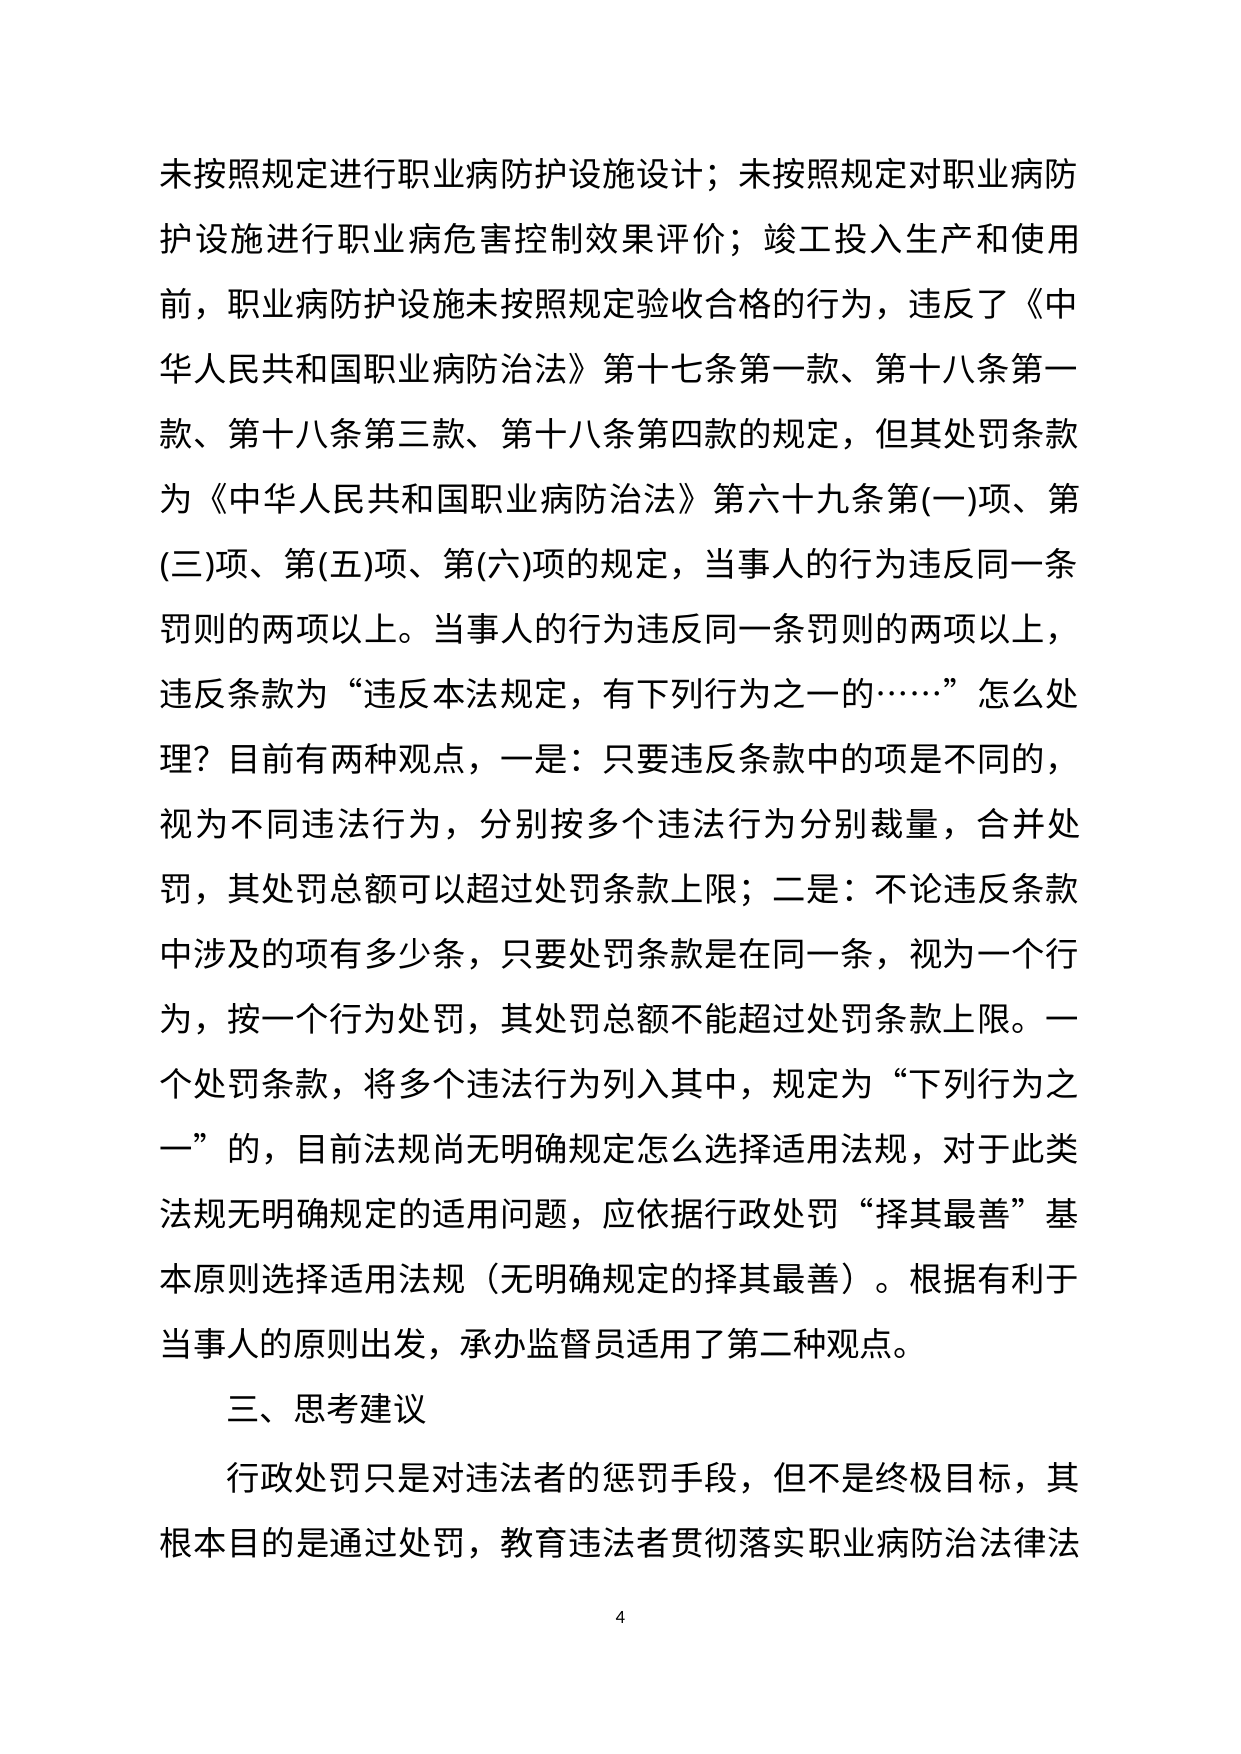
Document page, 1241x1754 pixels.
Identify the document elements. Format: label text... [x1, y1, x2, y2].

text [159, 1439, 1081, 1568]
text 三、思考建议 [159, 1374, 1081, 1439]
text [159, 139, 1081, 1374]
